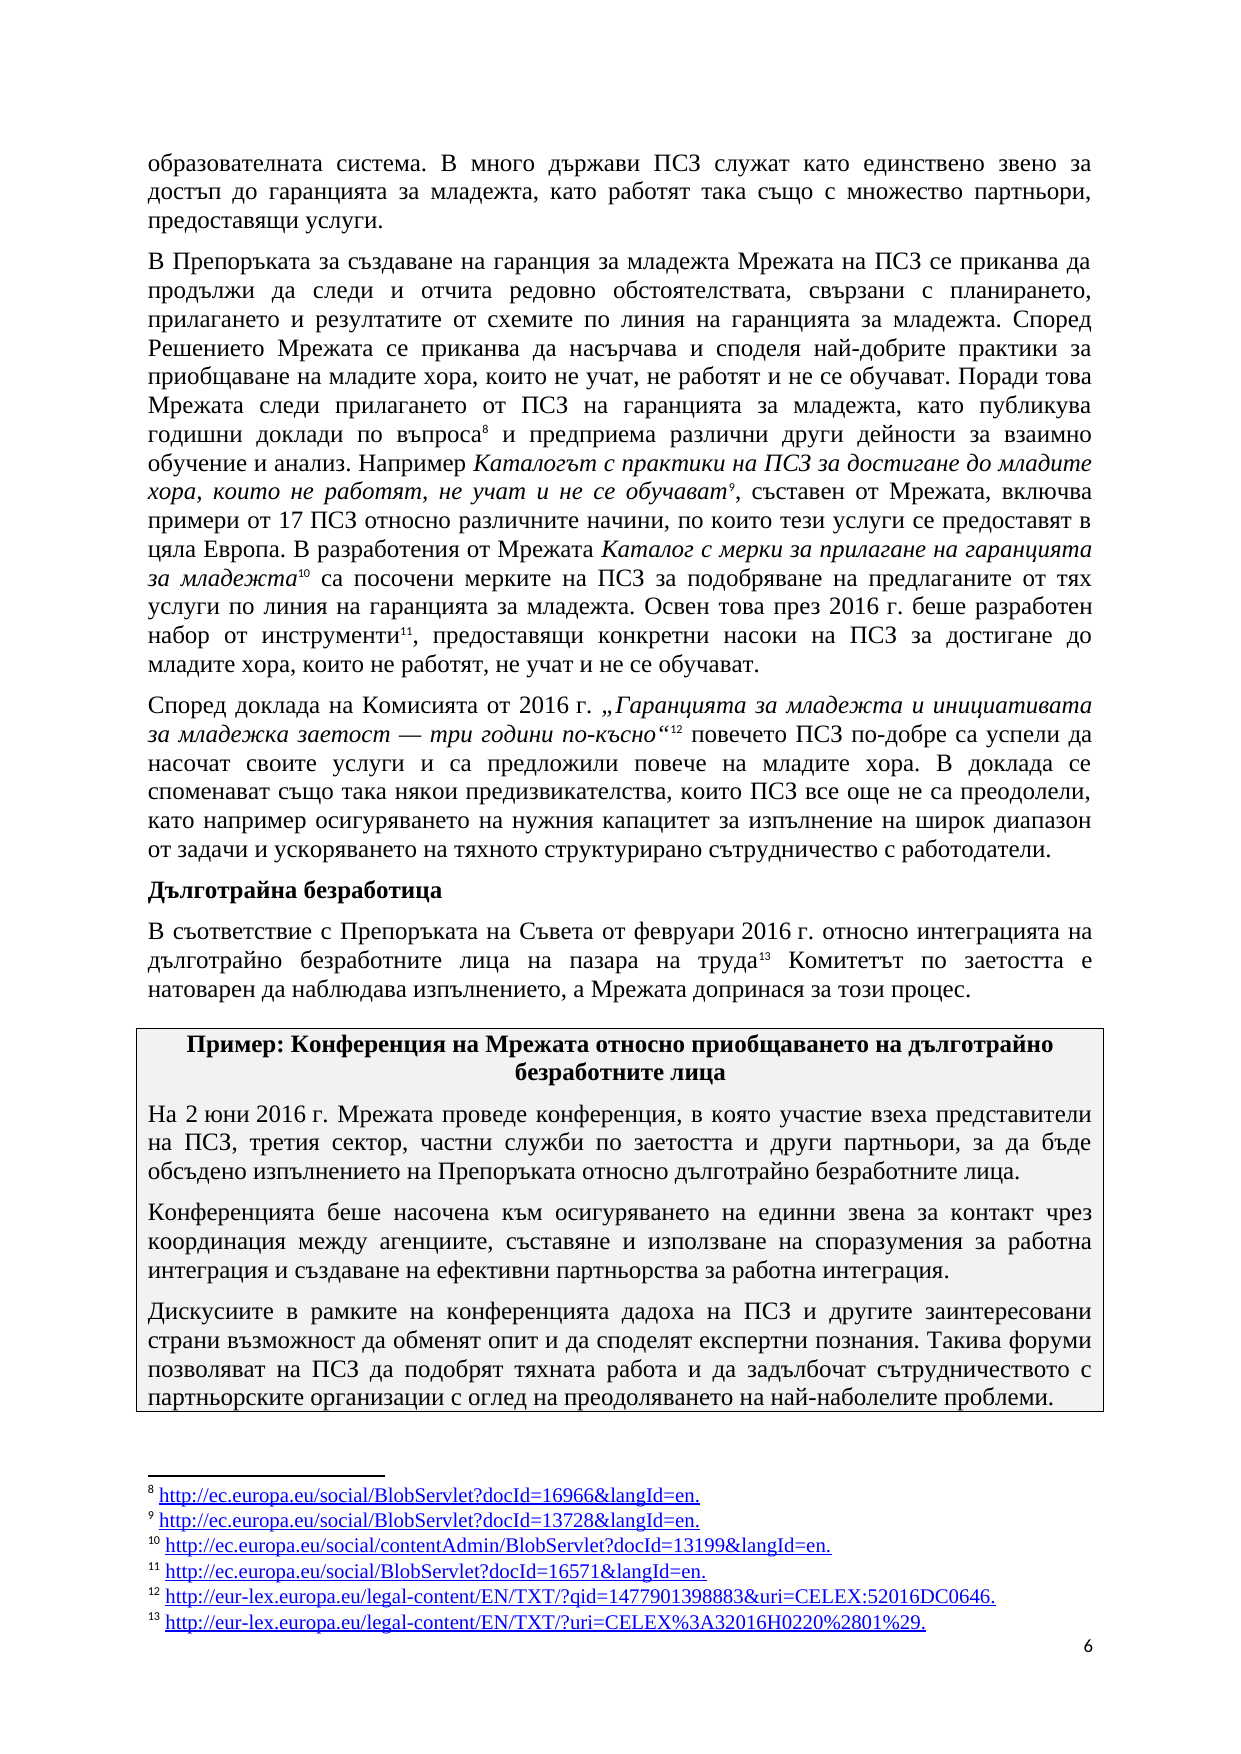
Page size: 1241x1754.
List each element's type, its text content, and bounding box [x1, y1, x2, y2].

text В Препоръката за създаване на гаранция за младежта Мрежата на ПСЗ се приканва да продължи да следи и отчита редовно обстоятелствата, свързани с планирането, прилагането и резултатите от схемите по линия на гаранцията за младежта. Според Решението Мрежата се приканва да насърчава и споделя най-добрите практики за приобщаване на младите хора, които не учат, не работят и не се обучават. Поради това Мрежата следи прилагането от ПСЗ на гаранцията за младежта, като публикува годишни доклади по въпроса и предприема различни други дейности за взаимно обучение и анализ. Например Каталогът с практики на ПСЗ за достигане до младите хора, които не работят, не учат и не се обучават, съставен от Мрежата, включва примери от 17 ПСЗ относно различните начини, по които тези услуги се предоставят в цяла Европа. В разработения от Мрежата Каталог с мерки за прилагане на гаранцията за младежта са посочени мерките на ПСЗ за подобряване на предлаганите от тях услуги по линия на гаранцията за младежта. Освен това през 2016 г. беше разработен набор от инструменти, предоставящи конкретни насоки на ПСЗ за достигане до младите хора, които не работят, не учат и не се обучават. [148, 246, 1093, 678]
text Дълготрайна безработица [148, 875, 1093, 904]
text В съответствие с Препоръката на Съвета от февруари 2016 г. относно интеграцията на дълготрайно безработните лица на пазара на труда Комитетът по заетостта е натоварен да наблюдава изпълнението, а Мрежата допринася за този процес. [148, 916, 1093, 1003]
table_header Пример: Конференция на Мрежата относно приобщаването на дълготрайно безработните лица На 2 юни 2016 г. Мрежата проведе конференция, в която участие взеха представители на ПСЗ, третия сектор, частни служби по заетостта и други партньори, за да бъде обсъдено изпълнението на Препоръката относно дълготрайно безработните лица. Конференцията беше насочена към осигуряването на единни звена за контакт чрез координация между агенциите, съставяне и използване на споразумения за работна интеграция и създаване на ефективни партньорства за работна интеграция. Дискусиите в рамките на конференцията дадоха на ПСЗ и другите заинтересовани страни възможност да обменят опит и да споделят експертни познания. Такива форуми позволяват на ПСЗ да подобрят тяхната работа и да задълбочат сътрудничеството с партньорските организации с оглед на преодоляването на най-наболелите проблеми. [137, 1029, 1103, 1411]
text Според доклада на Комисията от 2016 г. „Гаранцията за младежта и инициативата за младежка заетост — три години по-късно“ повечето ПСЗ по-добре са успели да насочат своите услуги и са предложили повече на младите хора. В доклада се споменават също така някои предизвикателства, които ПСЗ все още не са преодолели, като например осигуряването на нужния капацитет за изпълнение на широк диапазон от задачи и ускоряването на тяхното структурирано сътрудничество с работодатели. [148, 690, 1093, 863]
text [148, 148, 1093, 234]
